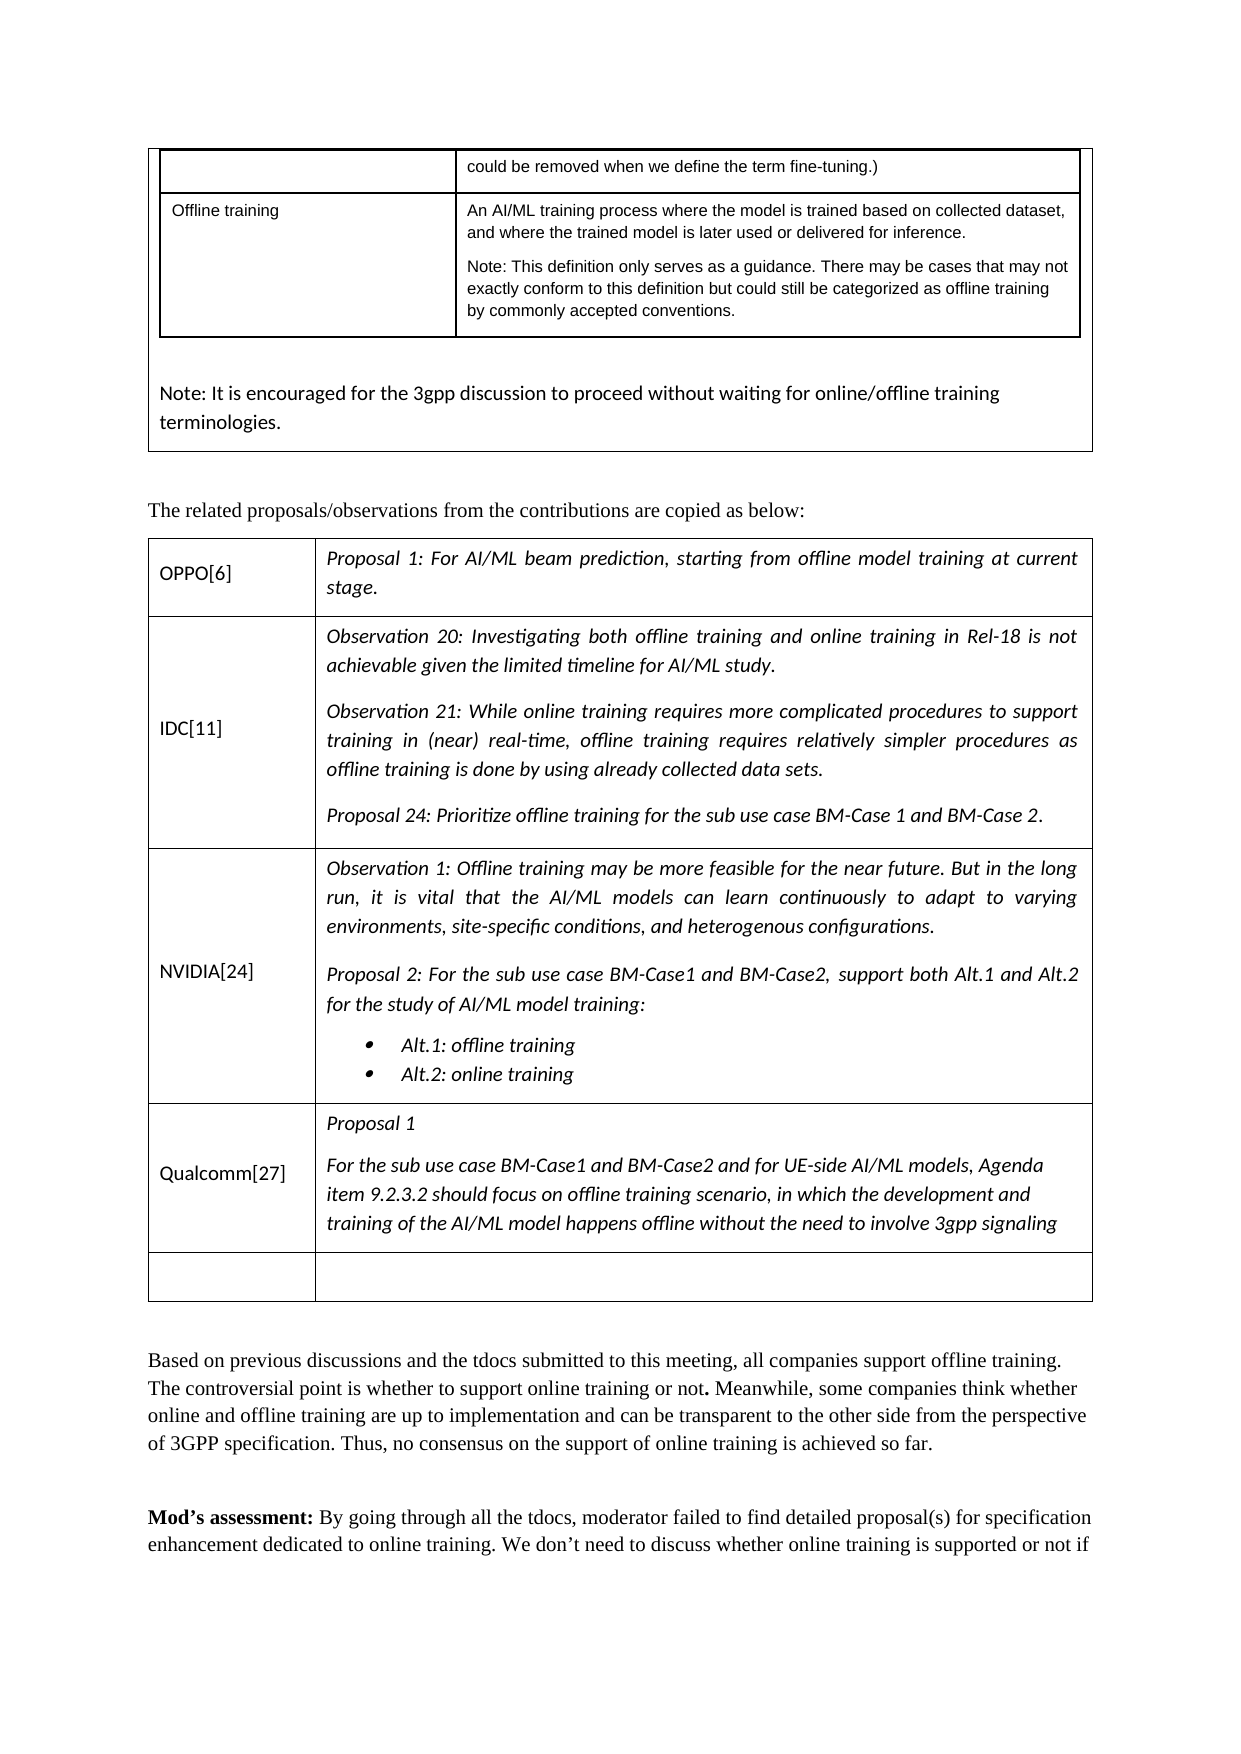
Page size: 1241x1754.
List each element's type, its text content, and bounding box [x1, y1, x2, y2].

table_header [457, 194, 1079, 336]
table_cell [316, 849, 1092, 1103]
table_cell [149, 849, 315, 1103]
text The related proposals/observations from the contributions are copied as below: [148, 498, 1093, 522]
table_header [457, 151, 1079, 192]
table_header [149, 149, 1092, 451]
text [148, 1505, 1093, 1556]
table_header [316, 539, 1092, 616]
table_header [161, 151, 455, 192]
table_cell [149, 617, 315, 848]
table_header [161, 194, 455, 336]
text Based on previous discussions and the tdocs submitted to this meeting, all companies support offline training. The controversial point is whether to support online training or not. Meanwhile, some companies think whether online and offline training are up to implementation and can be transparent to the other side from the perspective of 3GPP specification. Thus, no consensus on the support of online training is achieved so far. [148, 1348, 1093, 1455]
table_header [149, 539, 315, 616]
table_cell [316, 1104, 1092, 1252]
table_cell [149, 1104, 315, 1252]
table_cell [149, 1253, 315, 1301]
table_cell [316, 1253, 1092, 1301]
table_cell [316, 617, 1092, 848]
